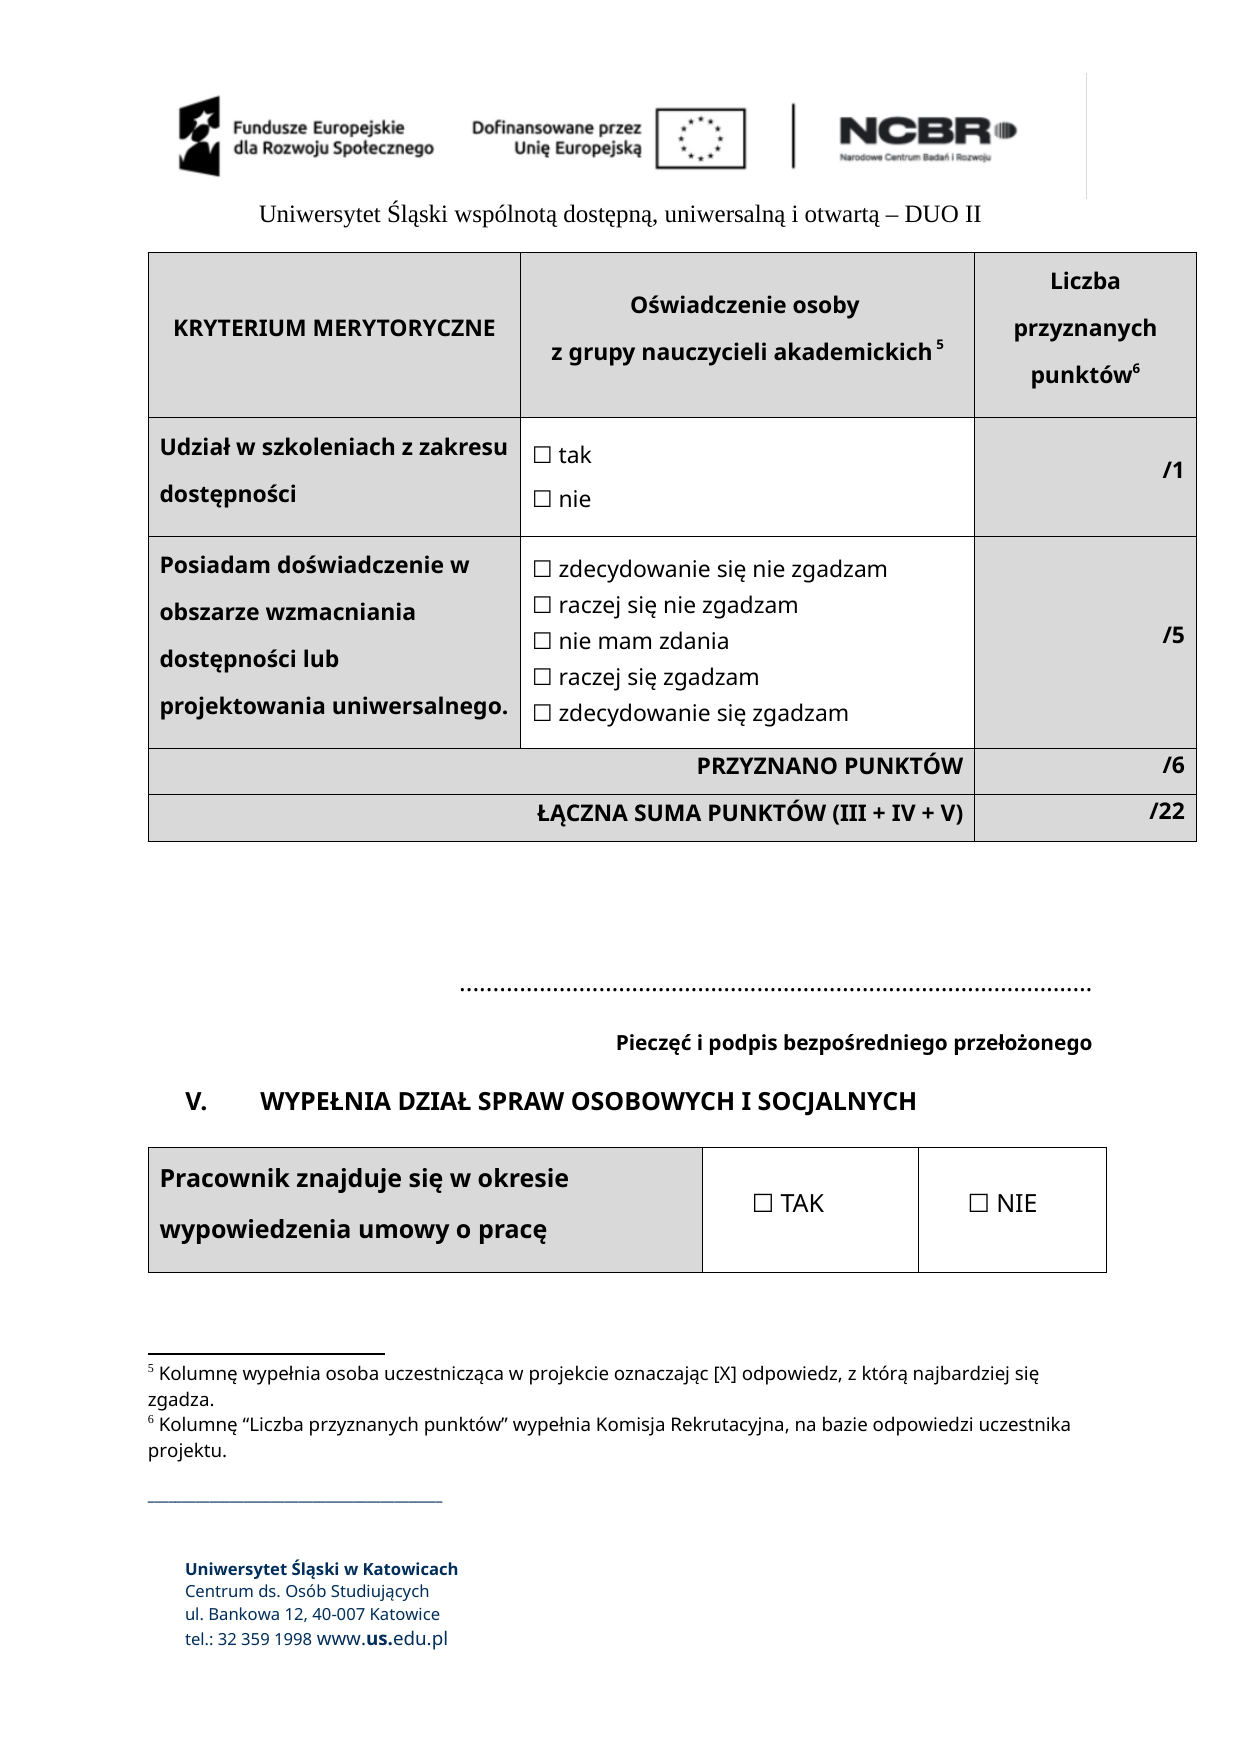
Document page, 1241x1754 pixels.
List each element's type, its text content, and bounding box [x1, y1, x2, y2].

table_header Pracownik znajduje się w okresie wypowiedzenia umowy o pracę [149, 1148, 702, 1272]
table_cell Udział w szkoleniach z zakresu dostępności [149, 418, 520, 536]
text Pieczęć i podpis bezpośredniego przełożonego [148, 1028, 1093, 1056]
text .........…………………………………………………………………………… [148, 964, 1093, 998]
table_header Oświadczenie osoby z grupy nauczycieli akademickich [521, 253, 974, 417]
table_cell /6 [975, 749, 1196, 794]
table_cell /1 [975, 418, 1196, 536]
table_cell Posiadam doświadczenie w obszarze wzmacniania dostępności lub projektowania uniwersalnego. [149, 537, 520, 748]
table_header NIE [919, 1148, 1106, 1272]
table_header TAK [703, 1148, 918, 1272]
list WYPEŁNIA DZIAŁ SPRAW OSOBOWYCH I SOCJALNYCH [185, 1083, 1093, 1117]
table_cell ŁĄCZNA SUMA PUNKTÓW (III + IV + V) [149, 795, 974, 841]
table_header Liczba przyznanych punktów [975, 253, 1196, 417]
table_cell PRZYZNANO PUNKTÓW [149, 749, 974, 794]
table_cell /5 [975, 537, 1196, 748]
picture [147, 73, 1093, 199]
table_header KRYTERIUM MERYTORYCZNE [149, 253, 520, 417]
table_cell zdecydowanie się nie zgadzam raczej się nie zgadzam nie mam zdania raczej się zgadzam zdecydowanie się zgadzam [521, 537, 974, 748]
table_cell /22 [975, 795, 1196, 841]
table_cell tak nie [521, 418, 974, 536]
